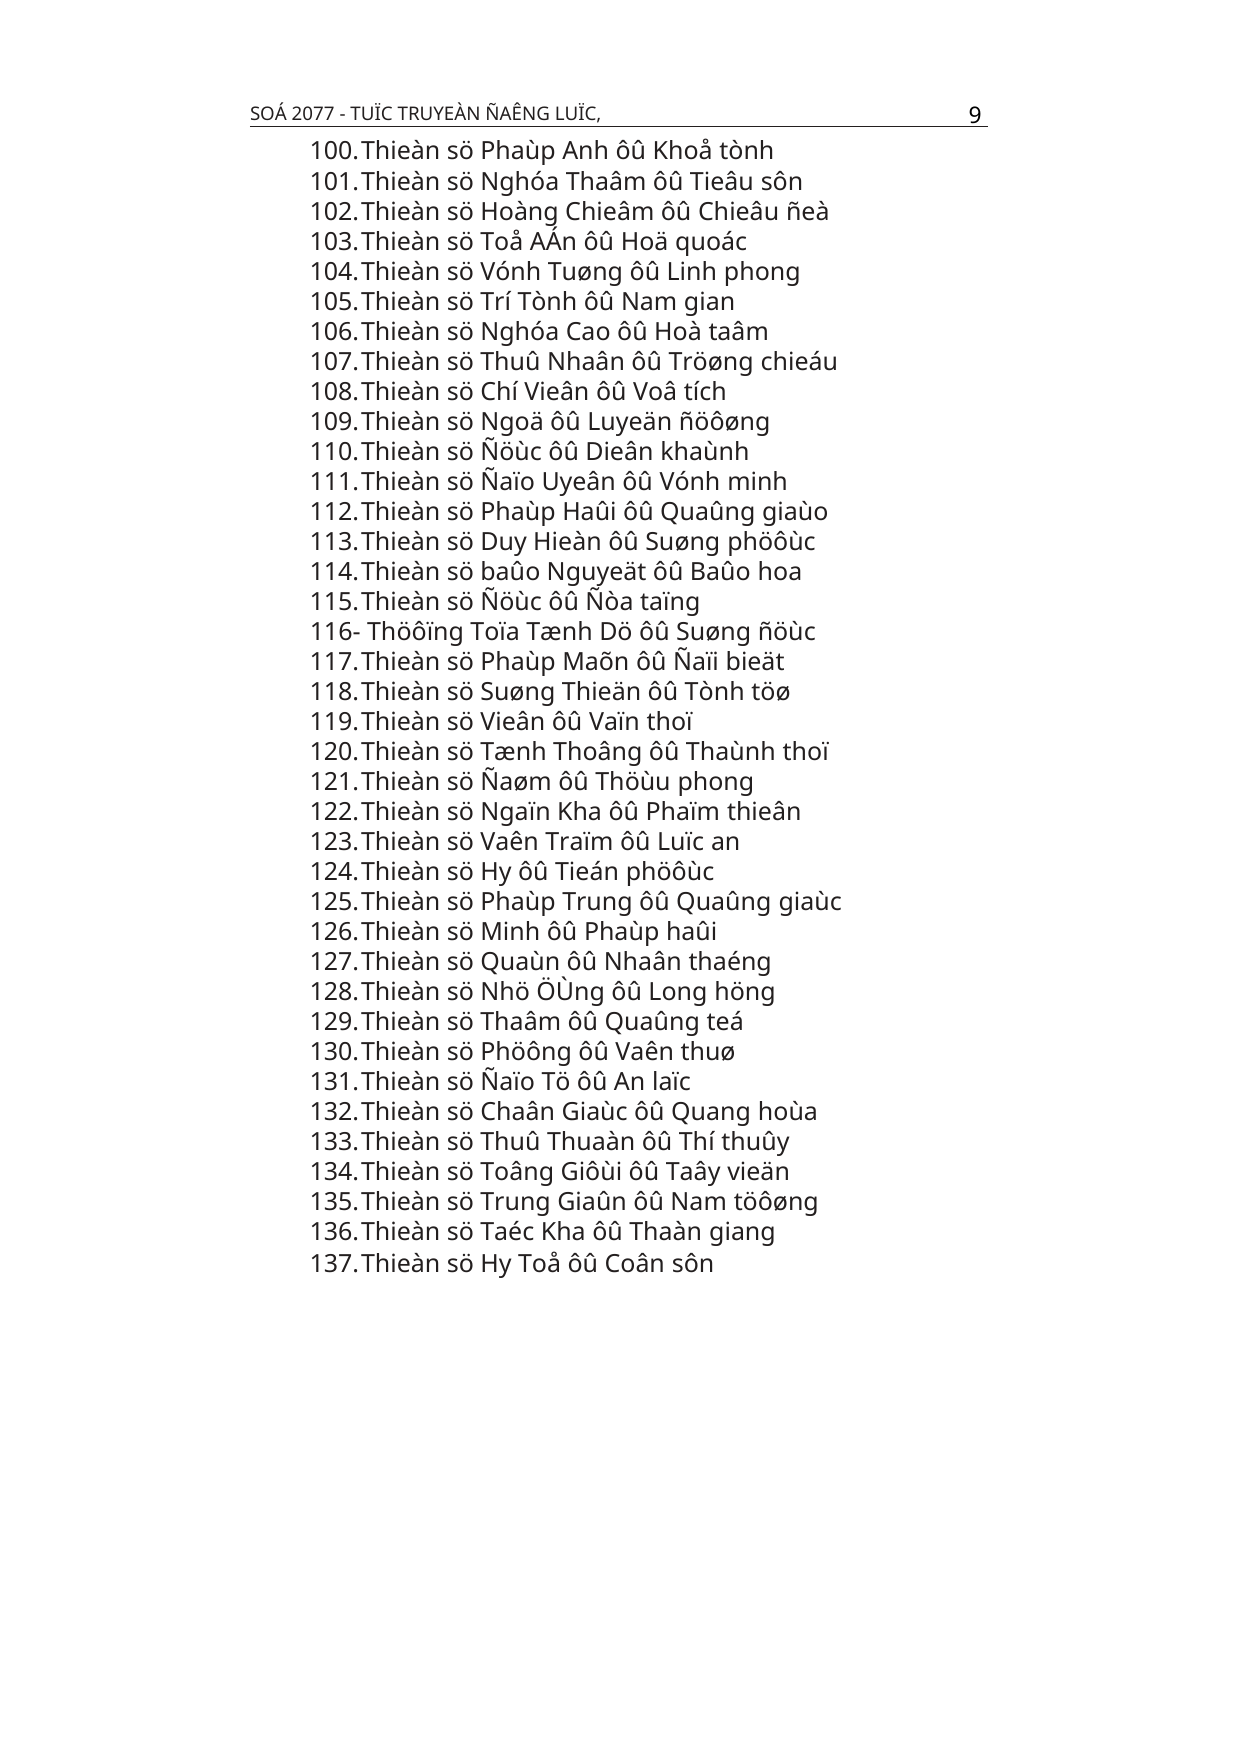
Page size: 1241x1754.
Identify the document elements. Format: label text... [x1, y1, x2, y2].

list Thieàn sö Hoàng Chieâm ôû Chieâu ñeà [309, 196, 1092, 226]
list Thieàn sö Ngaïn Kha ôû Phaïm thieân [309, 796, 1092, 826]
list Thieàn sö Phaùp Trung ôû Quaûng giaùc [309, 886, 1092, 916]
list Thieàn sö Duy Hieàn ôû Suøng phöôùc [309, 526, 1092, 556]
list Thieàn sö Hy ôû Tieán phöôùc [309, 856, 1092, 886]
list Thieàn sö Ñaïo Tö ôû An laïc [309, 1066, 1092, 1096]
list Thieàn sö Ngoä ôû Luyeän ñöôøng [309, 406, 1092, 436]
list Thieàn sö Ñaïo Uyeân ôû Vónh minh [309, 466, 1092, 496]
list Thieàn sö Tænh Thoâng ôû Thaùnh thoï [309, 736, 1092, 766]
list Thieàn sö Hy Toå ôû Coân sôn [309, 1247, 1092, 1279]
list Thieàn sö Phöông ôû Vaên thuø [309, 1036, 1092, 1066]
list Thieàn sö Phaùp Haûi ôû Quaûng giaùo [309, 496, 1092, 526]
list Thieàn sö Trí Tònh ôû Nam gian [309, 286, 1092, 316]
list Thieàn sö Thaâm ôû Quaûng teá [309, 1006, 1092, 1036]
list Thieàn sö Minh ôû Phaùp haûi [309, 916, 1092, 946]
list Thieàn sö Vónh Tuøng ôû Linh phong [309, 256, 1092, 286]
list Thieàn sö Thuû Thuaàn ôû Thí thuûy [309, 1126, 1092, 1156]
list Thieàn sö Taéc Kha ôû Thaàn giang [309, 1216, 1092, 1247]
list Thieàn sö Toå AÁn ôû Hoä quoác [309, 226, 1092, 256]
list Thieàn sö Nghóa Thaâm ôû Tieâu sôn [309, 166, 1092, 196]
list Thieàn sö baûo Nguyeät ôû Baûo hoa [309, 556, 1092, 586]
list Thieàn sö Vieân ôû Vaïn thoï [309, 706, 1092, 736]
list Thieàn sö Quaùn ôû Nhaân thaéng [309, 946, 1092, 976]
list Thieàn sö Toâng Giôùi ôû Taây vieän [309, 1156, 1092, 1186]
list Thieàn sö Ñöùc ôû Ñòa taïng [309, 586, 1092, 616]
text 116- Thöôïng Toïa Tænh Dö ôû Suøng ñöùc [309, 616, 1092, 646]
list Thieàn sö Nghóa Cao ôû Hoà taâm [309, 316, 1092, 346]
list Thieàn sö Suøng Thieän ôû Tònh töø [309, 676, 1092, 706]
list Thieàn sö Ñöùc ôû Dieân khaùnh [309, 436, 1092, 466]
list Thieàn sö Vaên Traïm ôû Luïc an [309, 826, 1092, 856]
list Thieàn sö Chaân Giaùc ôû Quang hoùa [309, 1096, 1092, 1126]
list Thieàn sö Chí Vieân ôû Voâ tích [309, 376, 1092, 406]
list Thieàn sö Ñaøm ôû Thöùu phong [309, 766, 1092, 796]
list Thieàn sö Phaùp Anh ôû Khoå tònh [309, 134, 1092, 166]
list Thieàn sö Trung Giaûn ôû Nam töôøng [309, 1186, 1092, 1216]
list Thieàn sö Nhö ÖÙng ôû Long höng [309, 976, 1092, 1006]
list Thieàn sö Phaùp Maõn ôû Ñaïi bieät [309, 646, 1092, 676]
list Thieàn sö Thuû Nhaân ôû Tröøng chieáu [309, 346, 1092, 376]
